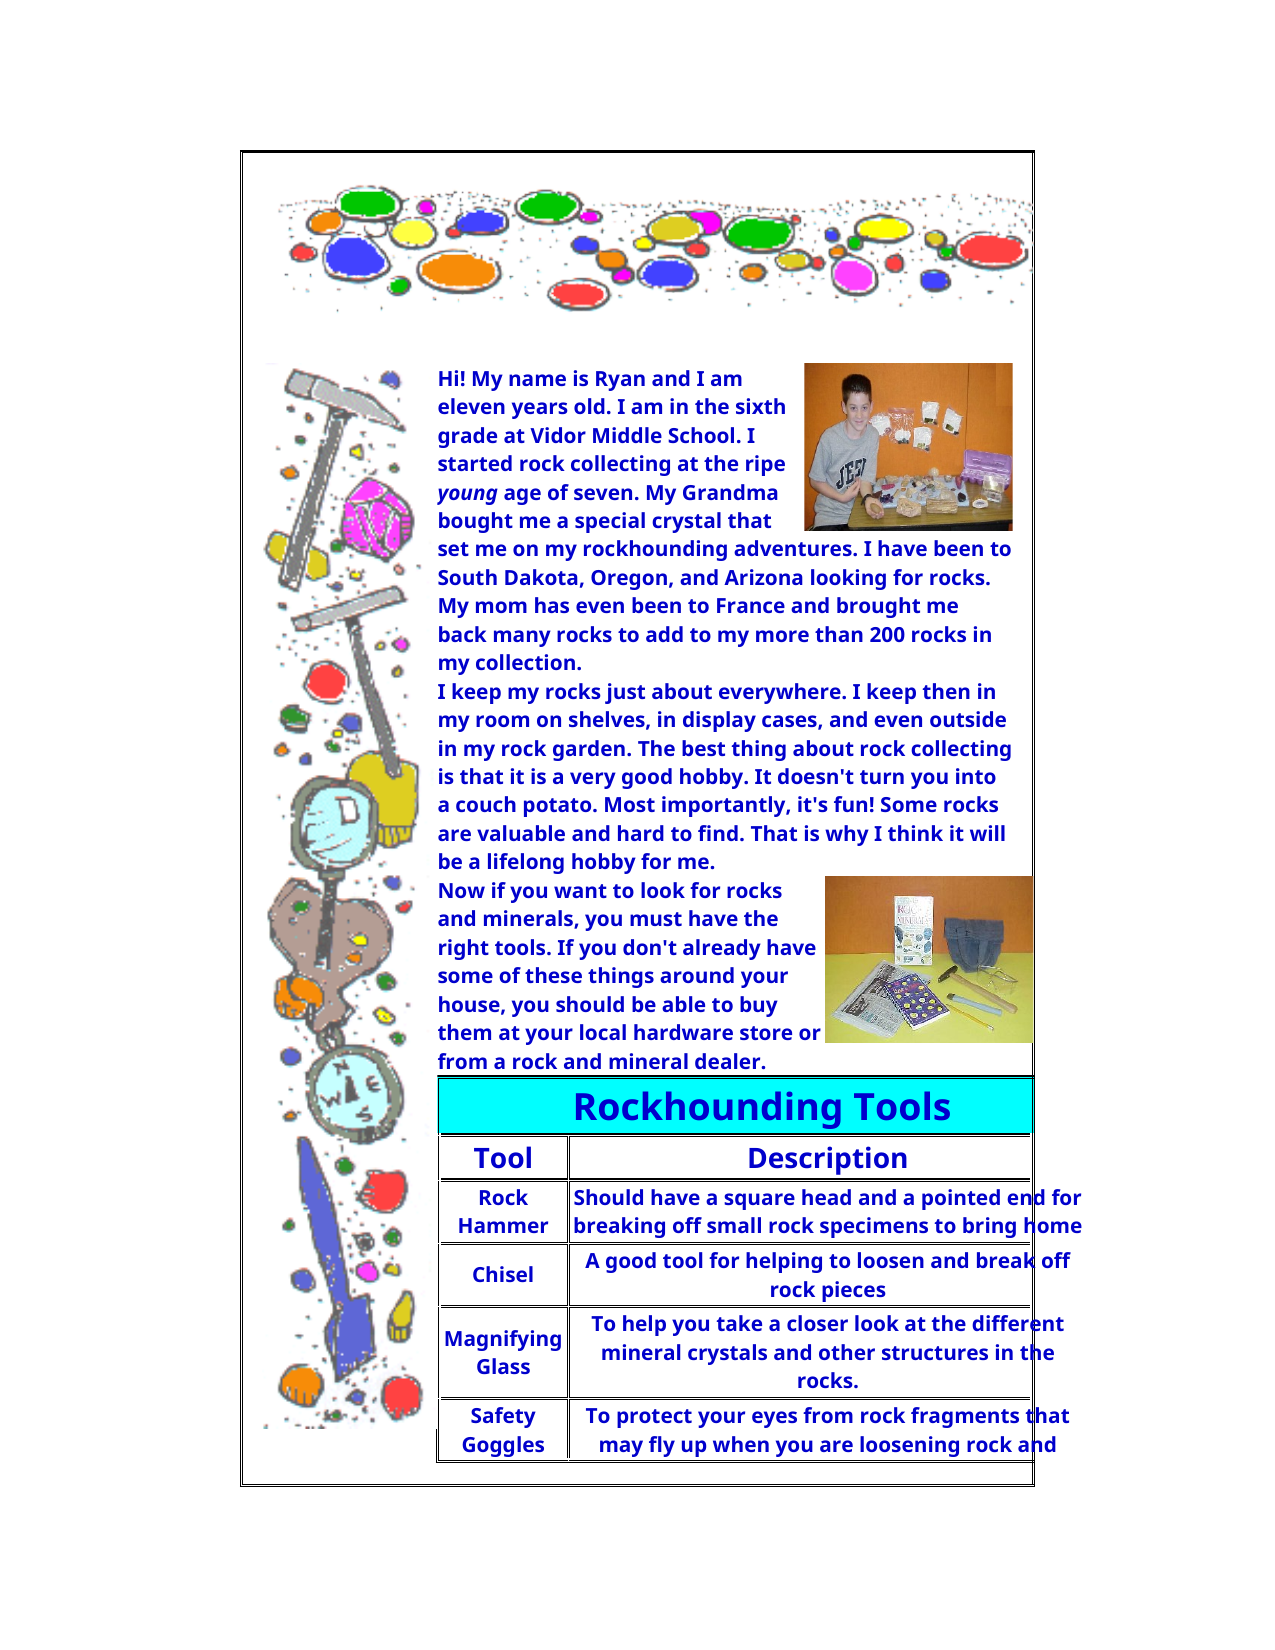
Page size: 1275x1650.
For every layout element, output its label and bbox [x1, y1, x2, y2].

table_header [243, 153, 1032, 1484]
picture [262, 363, 438, 1429]
picture [262, 174, 1034, 316]
picture [825, 876, 1034, 1043]
picture [804, 363, 1013, 531]
